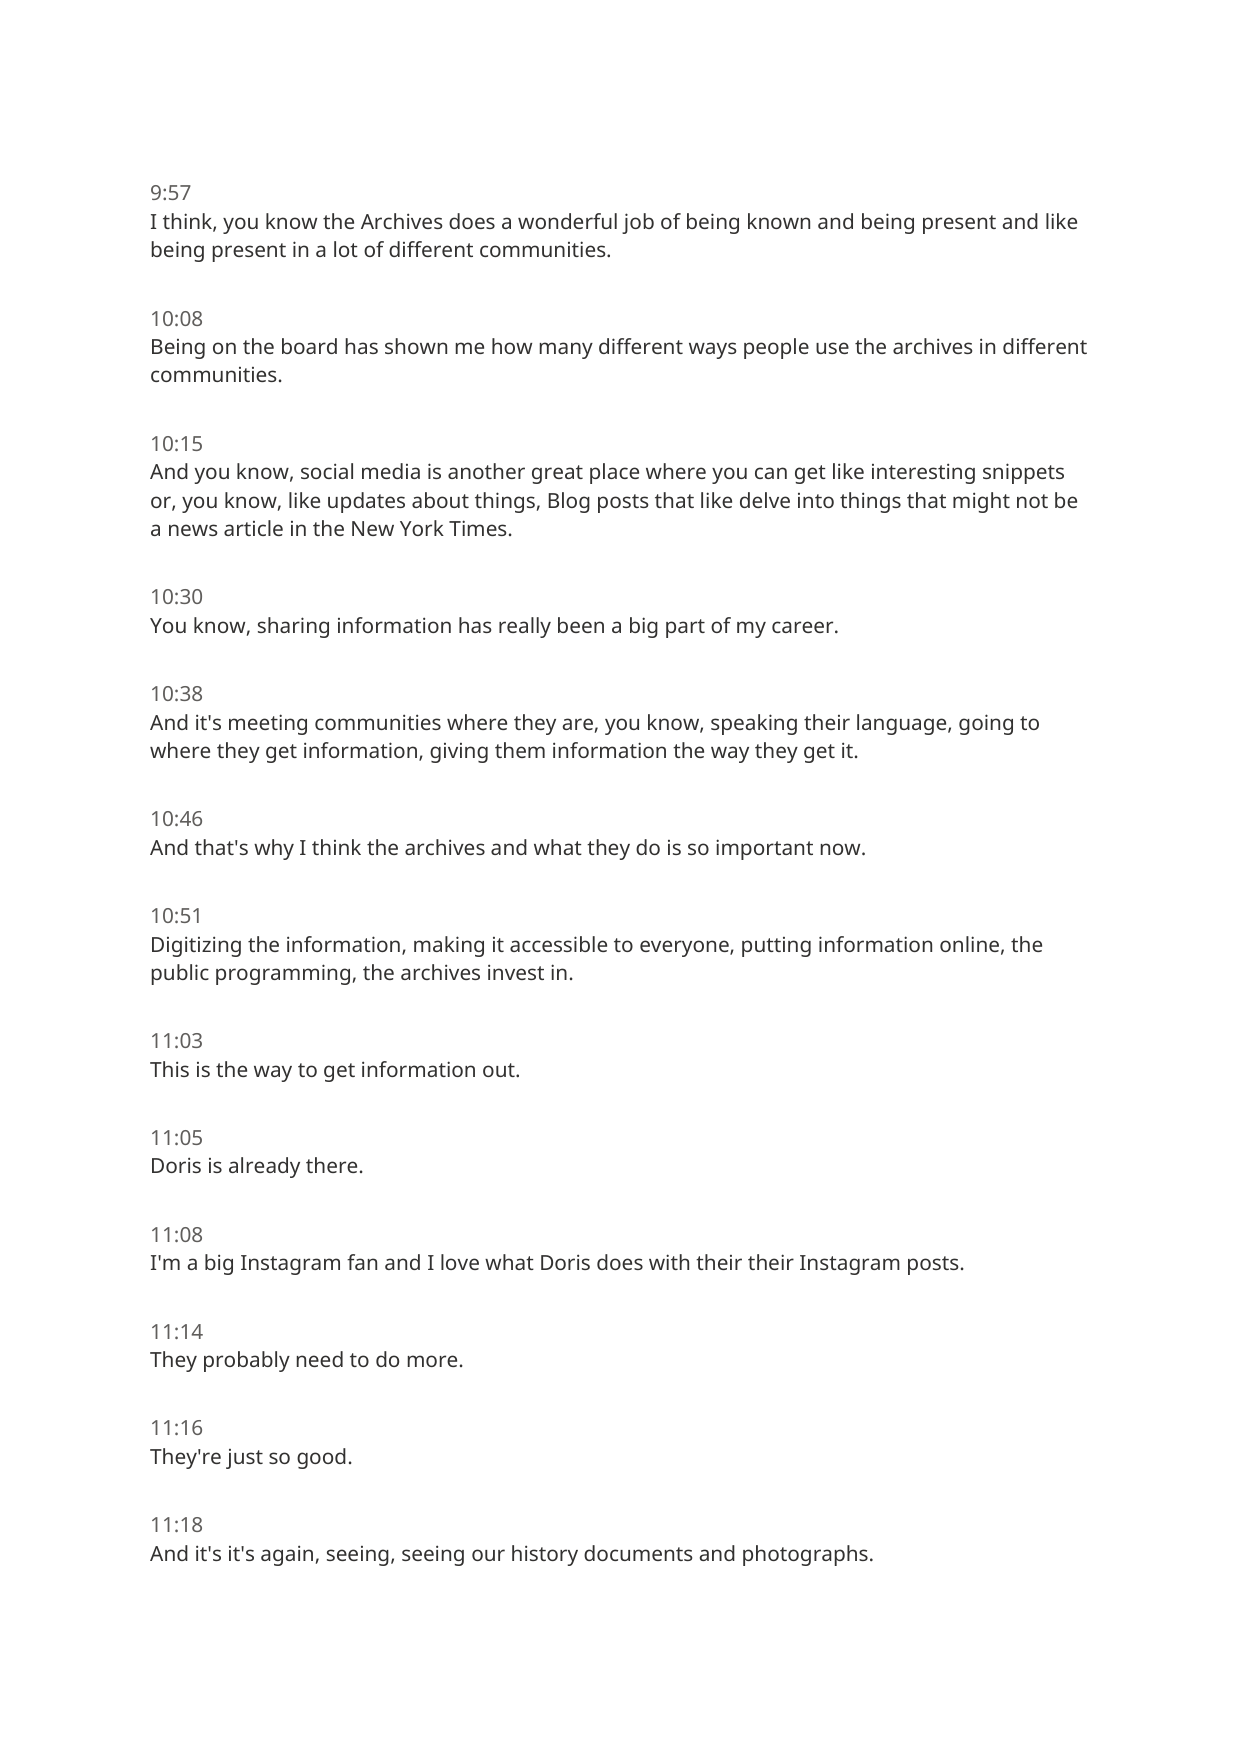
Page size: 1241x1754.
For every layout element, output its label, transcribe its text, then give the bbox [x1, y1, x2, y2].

text 11:03 This is the way to get information out. [150, 998, 1090, 1083]
text 11:18 And it's it's again, seeing, seeing our history documents and photographs. [150, 1482, 1090, 1567]
text 11:14 They probably need to do more. [150, 1288, 1090, 1374]
text 10:38 And it's meeting communities where they are, you know, speaking their language, going to where they get information, giving them information the way they get it. [150, 651, 1090, 764]
text 10:08 Being on the board has shown me how many different ways people use the archives in different communities. [150, 275, 1090, 389]
text 9:57 I think, you know the Archives does a wonderful job of being known and being present and like being present in a lot of different communities. [150, 150, 1090, 264]
text 11:08 I'm a big Instagram fan and I love what Doris does with their their Instagram posts. [150, 1192, 1090, 1277]
text 10:30 You know, sharing information has really been a big part of my career. [150, 554, 1090, 639]
text 11:16 They're just so good. [150, 1385, 1090, 1470]
text 10:51 Digitizing the information, making it accessible to everyone, putting information online, the public programming, the archives invest in. [150, 873, 1090, 987]
text 10:46 And that's why I think the archives and what they do is so important now. [150, 776, 1090, 861]
text 11:05 Doris is already there. [150, 1095, 1090, 1180]
text 10:15 And you know, social media is another great place where you can get like interesting snippets or, you know, like updates about things, Blog posts that like delve into things that might not be a news article in the New York Times. [150, 400, 1090, 543]
